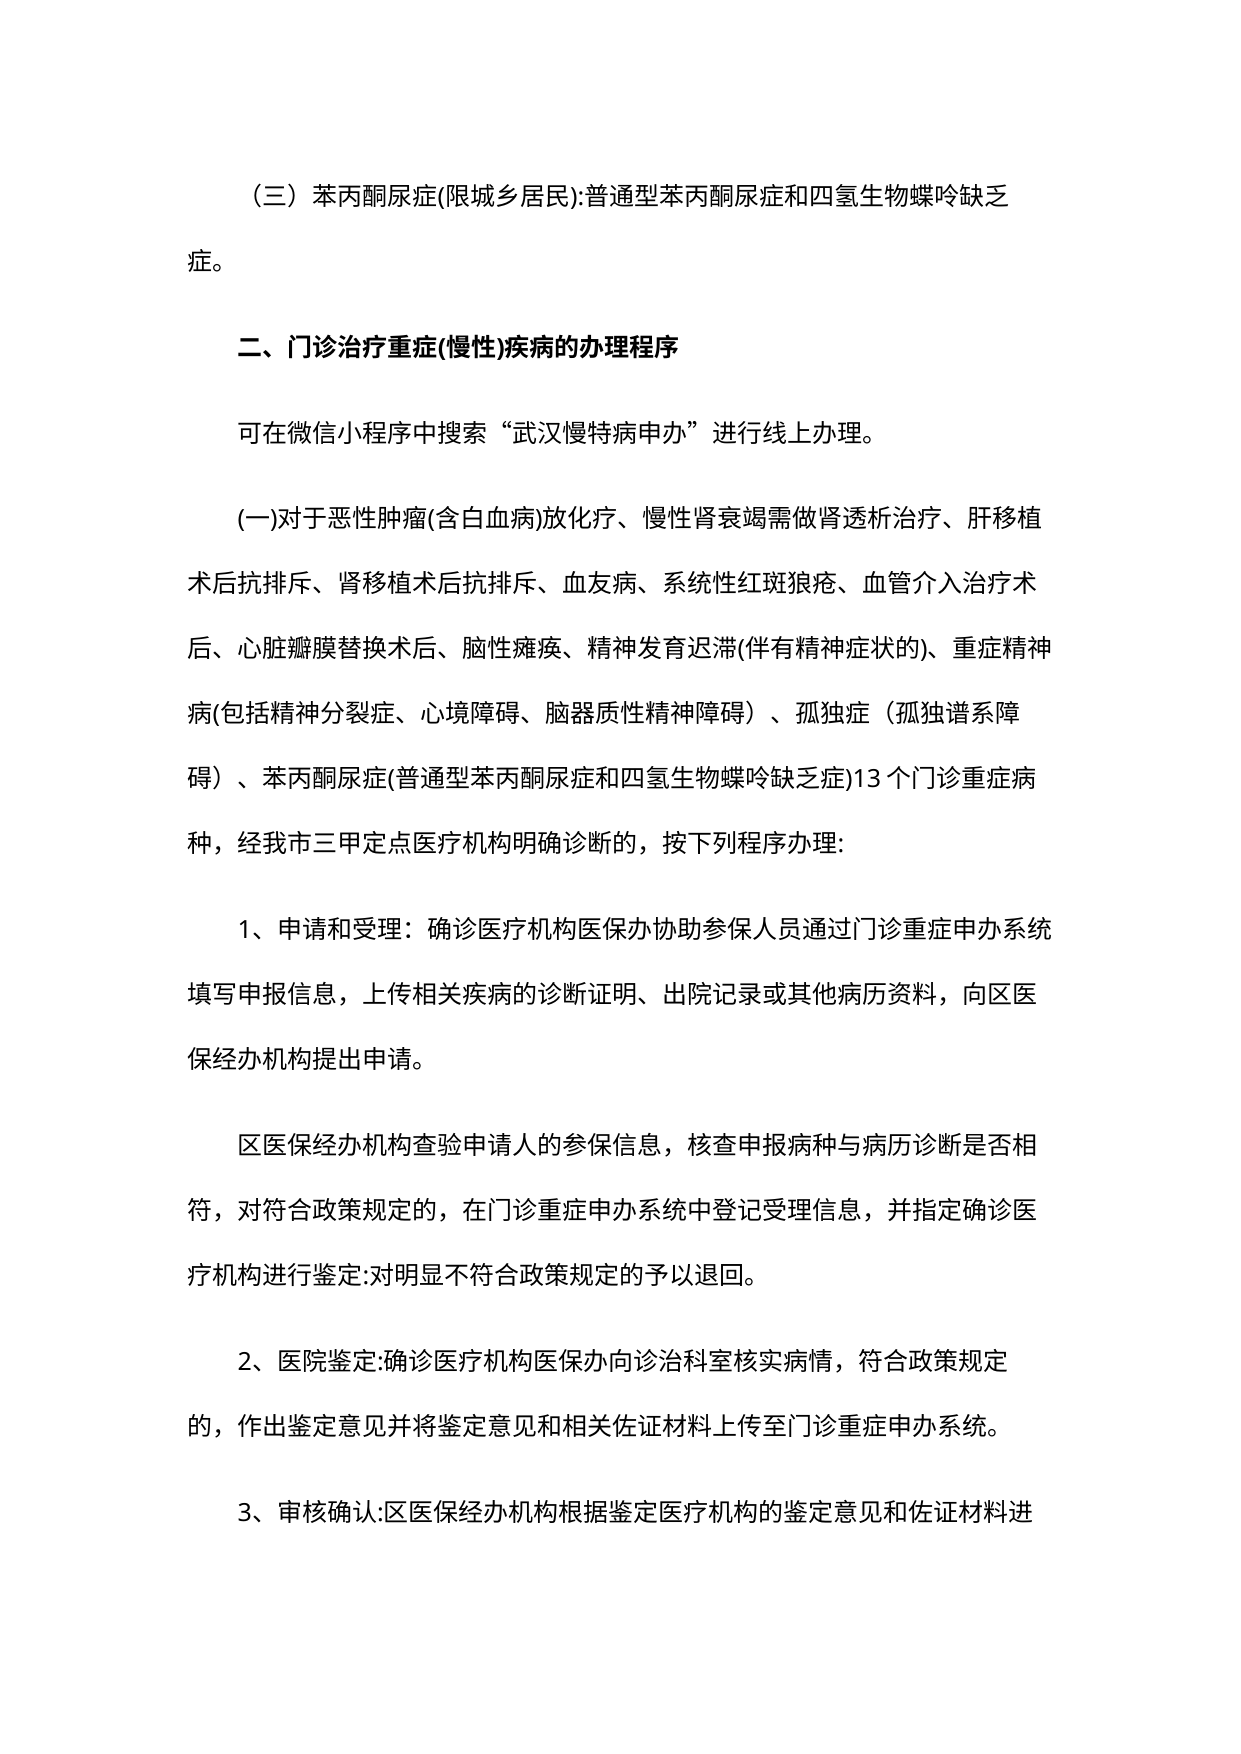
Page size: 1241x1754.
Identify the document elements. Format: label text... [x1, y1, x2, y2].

text 区医保经办机构查验申请人的参保信息，核查申报病种与病历诊断是否相符，对符合政策规定的，在门诊重症申办系统中登记受理信息，并指定确诊医疗机构进行鉴定:对明显不符合政策规定的予以退回。 [187, 1111, 1053, 1306]
text （三）苯丙酮尿症(限城乡居民):普通型苯丙酮尿症和四氢生物蝶呤缺乏症。 [187, 162, 1053, 292]
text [187, 1478, 1053, 1543]
text 二、门诊治疗重症(慢性)疾病的办理程序 [187, 313, 1053, 378]
text 可在微信小程序中搜索“武汉慢特病申办”进行线上办理。 [187, 399, 1053, 464]
text (一)对于恶性肿瘤(含白血病)放化疗、慢性肾衰竭需做肾透析治疗、肝移植术后抗排斥、肾移植术后抗排斥、血友病、系统性红斑狼疮、血管介入治疗术后、心脏瓣膜替换术后、脑性瘫痪、精神发育迟滞(伴有精神症状的)、重症精神病(包括精神分裂症、心境障碍、脑器质性精神障碍）、孤独症（孤独谱系障碍）、苯丙酮尿症(普通型苯丙酮尿症和四氢生物蝶呤缺乏症)13个门诊重症病种，经我市三甲定点医疗机构明确诊断的，按下列程序办理: [187, 484, 1053, 874]
text 1、申请和受理：确诊医疗机构医保办协助参保人员通过门诊重症申办系统填写申报信息，上传相关疾病的诊断证明、出院记录或其他病历资料，向区医保经办机构提出申请。 [187, 895, 1053, 1090]
text 2、医院鉴定:确诊医疗机构医保办向诊治科室核实病情，符合政策规定的，作出鉴定意见并将鉴定意见和相关佐证材料上传至门诊重症申办系统。 [187, 1327, 1053, 1457]
